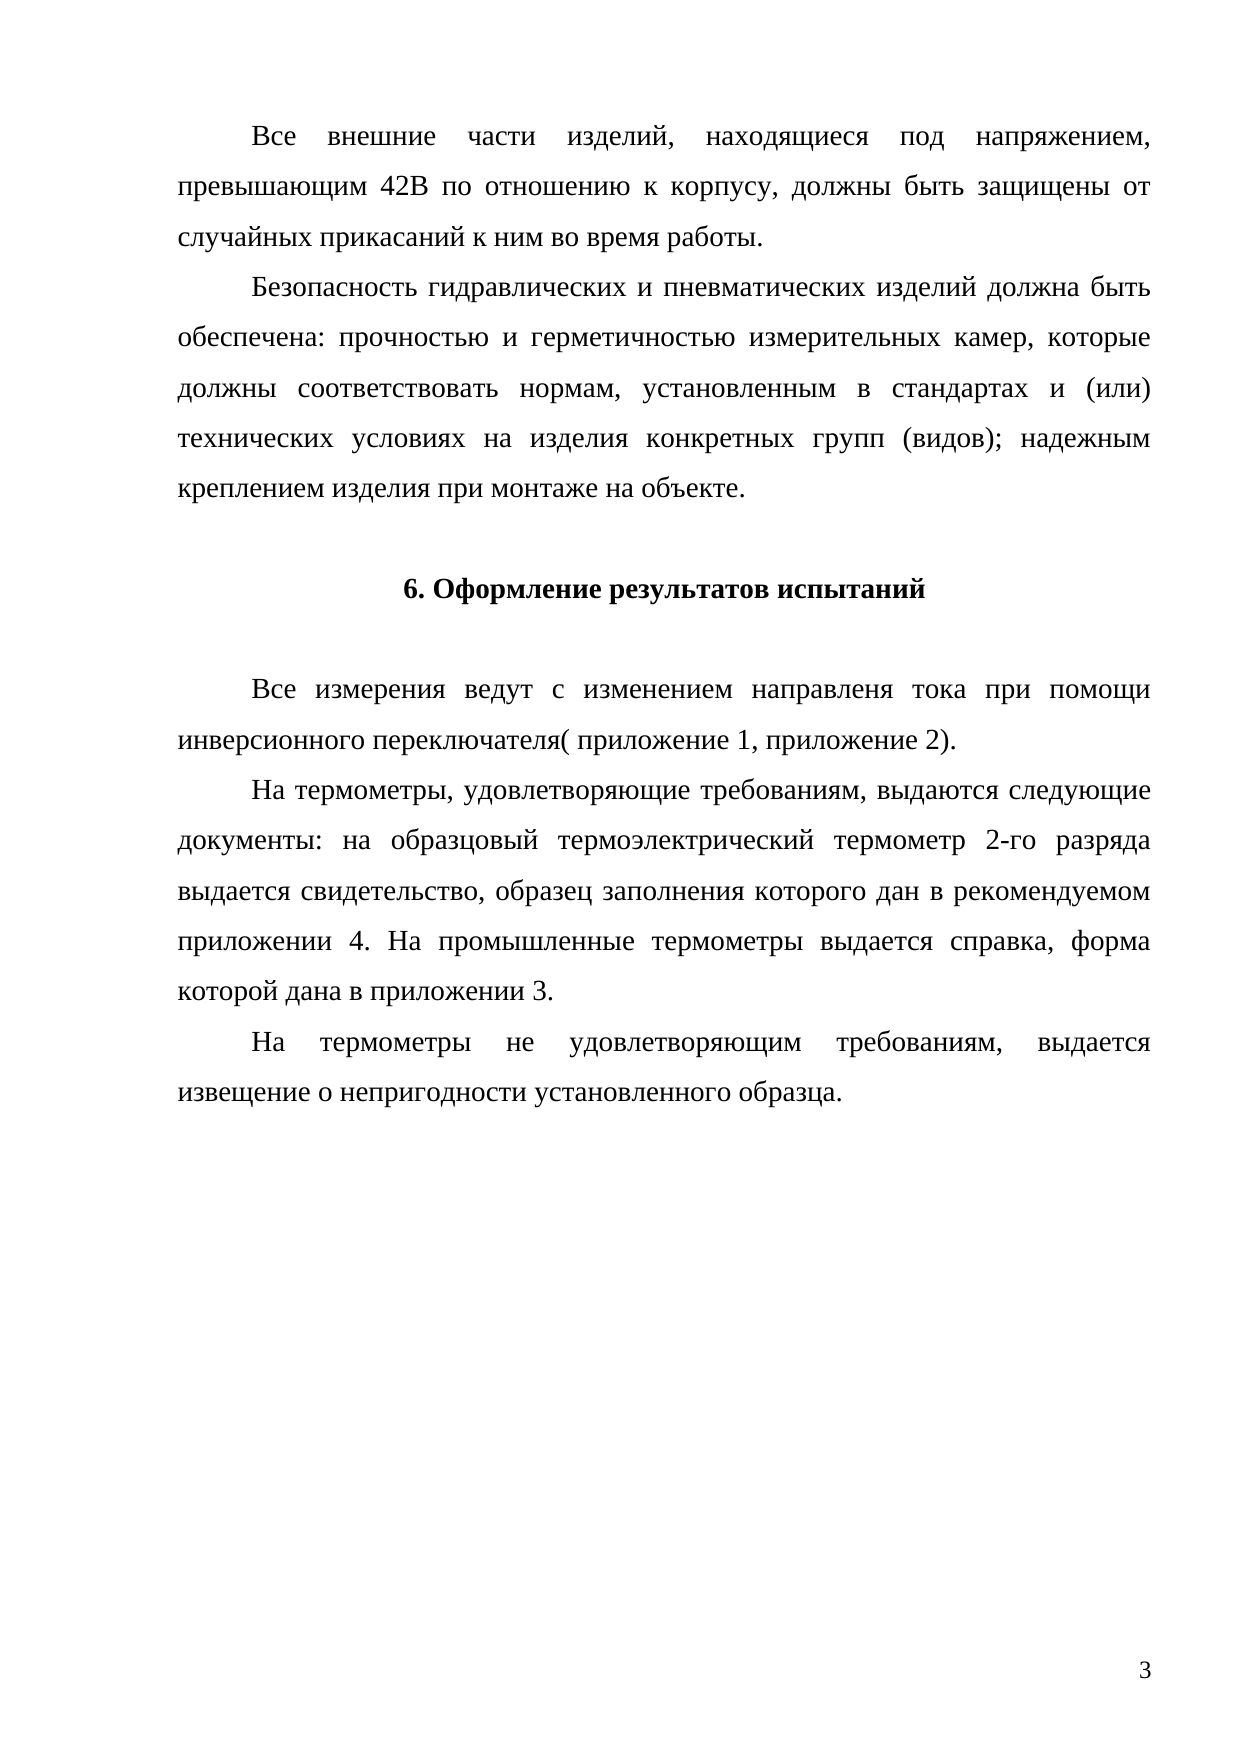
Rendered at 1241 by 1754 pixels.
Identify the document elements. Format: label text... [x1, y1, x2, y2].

text Все измерения ведут с изменением направленя тока при помощи инверсионного переключателя( приложение 1, приложение 2). [177, 672, 1152, 755]
text Безопасность гидравлических и пневматических изделий должна быть обеспечена: прочностью и герметичностью измерительных камер, которые должны соответствовать нормам, установленным в стандартах и (или) технических условиях на изделия конкретных групп (видов); надежным креплением изделия при монтаже на объекте. [177, 269, 1152, 504]
text На термометры не удовлетворяющим требованиям, выдается извещение о непригодности установленного образца. [177, 1024, 1152, 1108]
text На термометры, удовлетворяющие требованиям, выдаются следующие документы: на образцовый термоэлектрический термометр 2-го разряда выдается свидетельство, образец заполнения которого дан в рекомендуемом приложении 4. На промышленные термометры выдается справка, форма которой дана в приложении 3. [177, 772, 1152, 1007]
text Все внешние части изделий, находящиеся под напряжением, превышающим 42В по отношению к корпусу, должны быть защищены от случайных прикасаний к ним во время работы. [177, 118, 1152, 252]
text 6. Оформление результатов испытаний [177, 571, 1152, 604]
